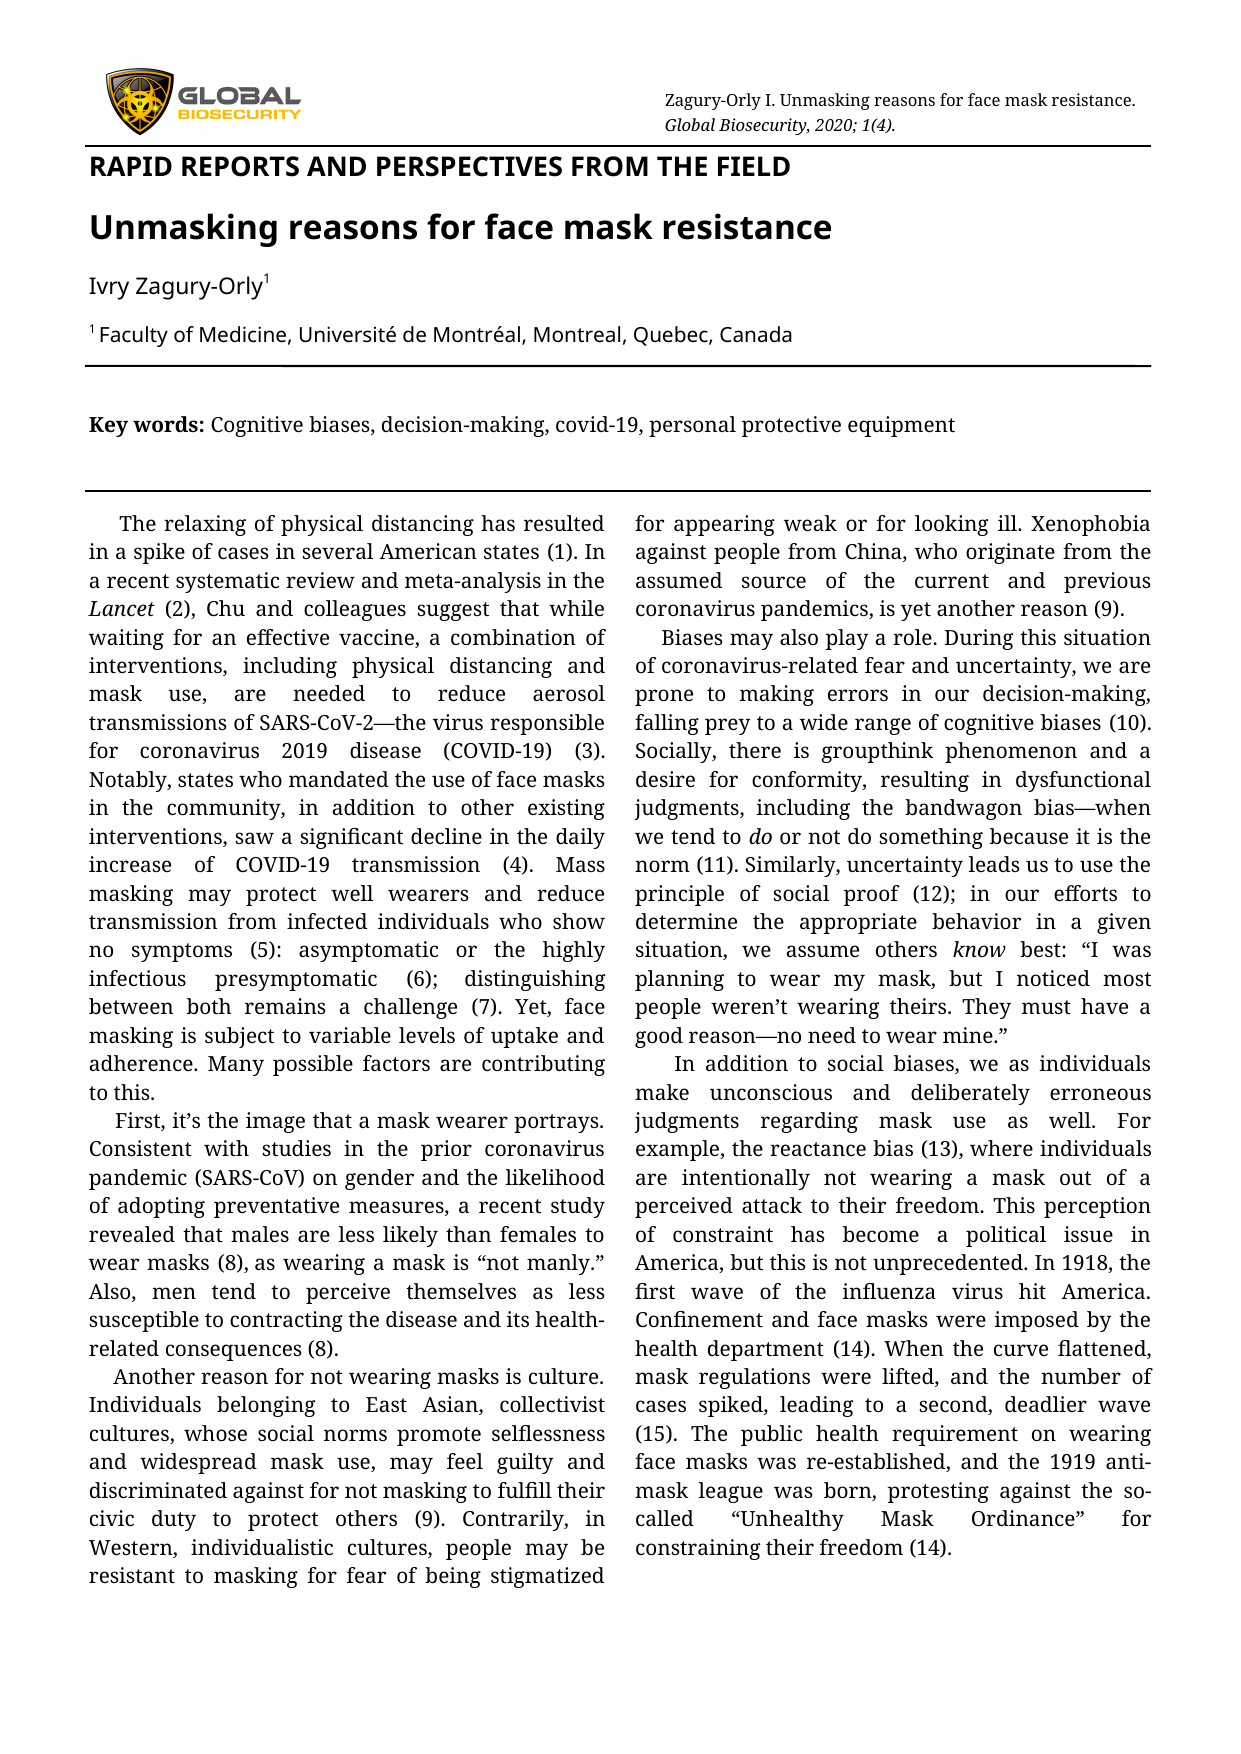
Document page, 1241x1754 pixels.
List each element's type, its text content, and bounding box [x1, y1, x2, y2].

text Unmasking reasons for face mask resistance [89, 204, 1152, 249]
text The relaxing of physical distancing has resulted in a spike of cases in several American states (1). In a recent systematic review and meta-analysis in the Lancet (2), Chu and colleagues suggest that while waiting for an effective vaccine, a combination of interventions, including physical distancing and mask use, are needed to reduce aerosol transmissions of SARS-CoV-2—the virus responsible for coronavirus 2019 disease (COVID-19) (3). Notably, states who mandated the use of face masks in the community, in addition to other existing interventions, saw a significant decline in the daily increase of COVID-19 transmission (4). Mass masking may protect well wearers and reduce transmission from infected individuals who show no symptoms (5): asymptomatic or the highly infectious presymptomatic (6); distinguishing between both remains a challenge (7). Yet, face masking is subject to variable levels of uptake and adherence. Many possible factors are contributing to this. [89, 509, 605, 1106]
text Biases may also play a role. During this situation of coronavirus-related fear and uncertainty, we are prone to making errors in our decision-making, falling prey to a wide range of cognitive biases (10). Socially, there is groupthink phenomenon and a desire for conformity, resulting in dysfunctional judgments, including the bandwagon bias—when we tend to do or not do something because it is the norm (11). Similarly, uncertainty leads us to use the principle of social proof (12); in our efforts to determine the appropriate behavior in a given situation, we assume others know best: “I was planning to wear my mask, but I noticed most people weren’t wearing theirs. They must have a good reason—no need to wear mine.” [635, 623, 1152, 1049]
text RAPID REPORTS AND PERSPECTIVES FROM THE FIELD [89, 148, 1152, 184]
text Another reason for not wearing masks is culture. Individuals belonging to East Asian, collectivist cultures, whose social norms promote selflessness and widespread mask use, may feel guilty and discriminated against for not masking to fulfill their civic duty to protect others (9). Contrarily, in Western, individualistic cultures, people may be resistant to masking for fear of being stigmatized for appearing weak or for looking ill. Xenophobia against people from China, who originate from the assumed source of the current and previous coronavirus pandemics, is yet another reason (9). [635, 509, 1152, 623]
text First, it’s the image that a mask wearer portrays. Consistent with studies in the prior coronavirus pandemic (SARS-CoV) on gender and the likelihood of adopting preventative measures, a recent study revealed that males are less likely than females to wear masks (8), as wearing a mask is “not manly.” Also, men tend to perceive themselves as less susceptible to contracting the disease and its health-related consequences (8). [89, 1106, 605, 1362]
text Ivry Zagury-Orly1 [89, 270, 1152, 301]
text In addition to social biases, we as individuals make unconscious and deliberately erroneous judgments regarding mask use as well. For example, the reactance bias (13), where individuals are intentionally not wearing a mask out of a perceived attack to their freedom. This perception of constraint has become a political issue in America, but this is not unprecedented. In 1918, the first wave of the influenza virus hit America. Confinement and face masks were imposed by the health department (14). When the curve flattened, mask regulations were lifted, and the number of cases spiked, leading to a second, deadlier wave (15). The public health requirement on wearing face masks was re-established, and the 1919 anti-mask league was born, protesting against the so-called “Unhealthy Mask Ordinance” for constraining their freedom (14). [635, 1049, 1152, 1561]
text Another reason for not wearing masks is culture. Individuals belonging to East Asian, collectivist cultures, whose social norms promote selflessness and widespread mask use, may feel guilty and discriminated against for not masking to fulfill their civic duty to protect others (9). Contrarily, in Western, individualistic cultures, people may be resistant to masking for fear of being stigmatized for appearing weak or for looking ill. Xenophobia against people from China, who originate from the assumed source of the current and previous coronavirus pandemics, is yet another reason (9). [89, 1362, 605, 1589]
text Key words: Cognitive biases, decision-making, covid-19, personal protective equipment [89, 410, 1152, 439]
picture [96, 56, 314, 145]
text 1 Faculty of Medicine, Université de Montréal, Montreal, Quebec, Canada [89, 320, 1152, 349]
